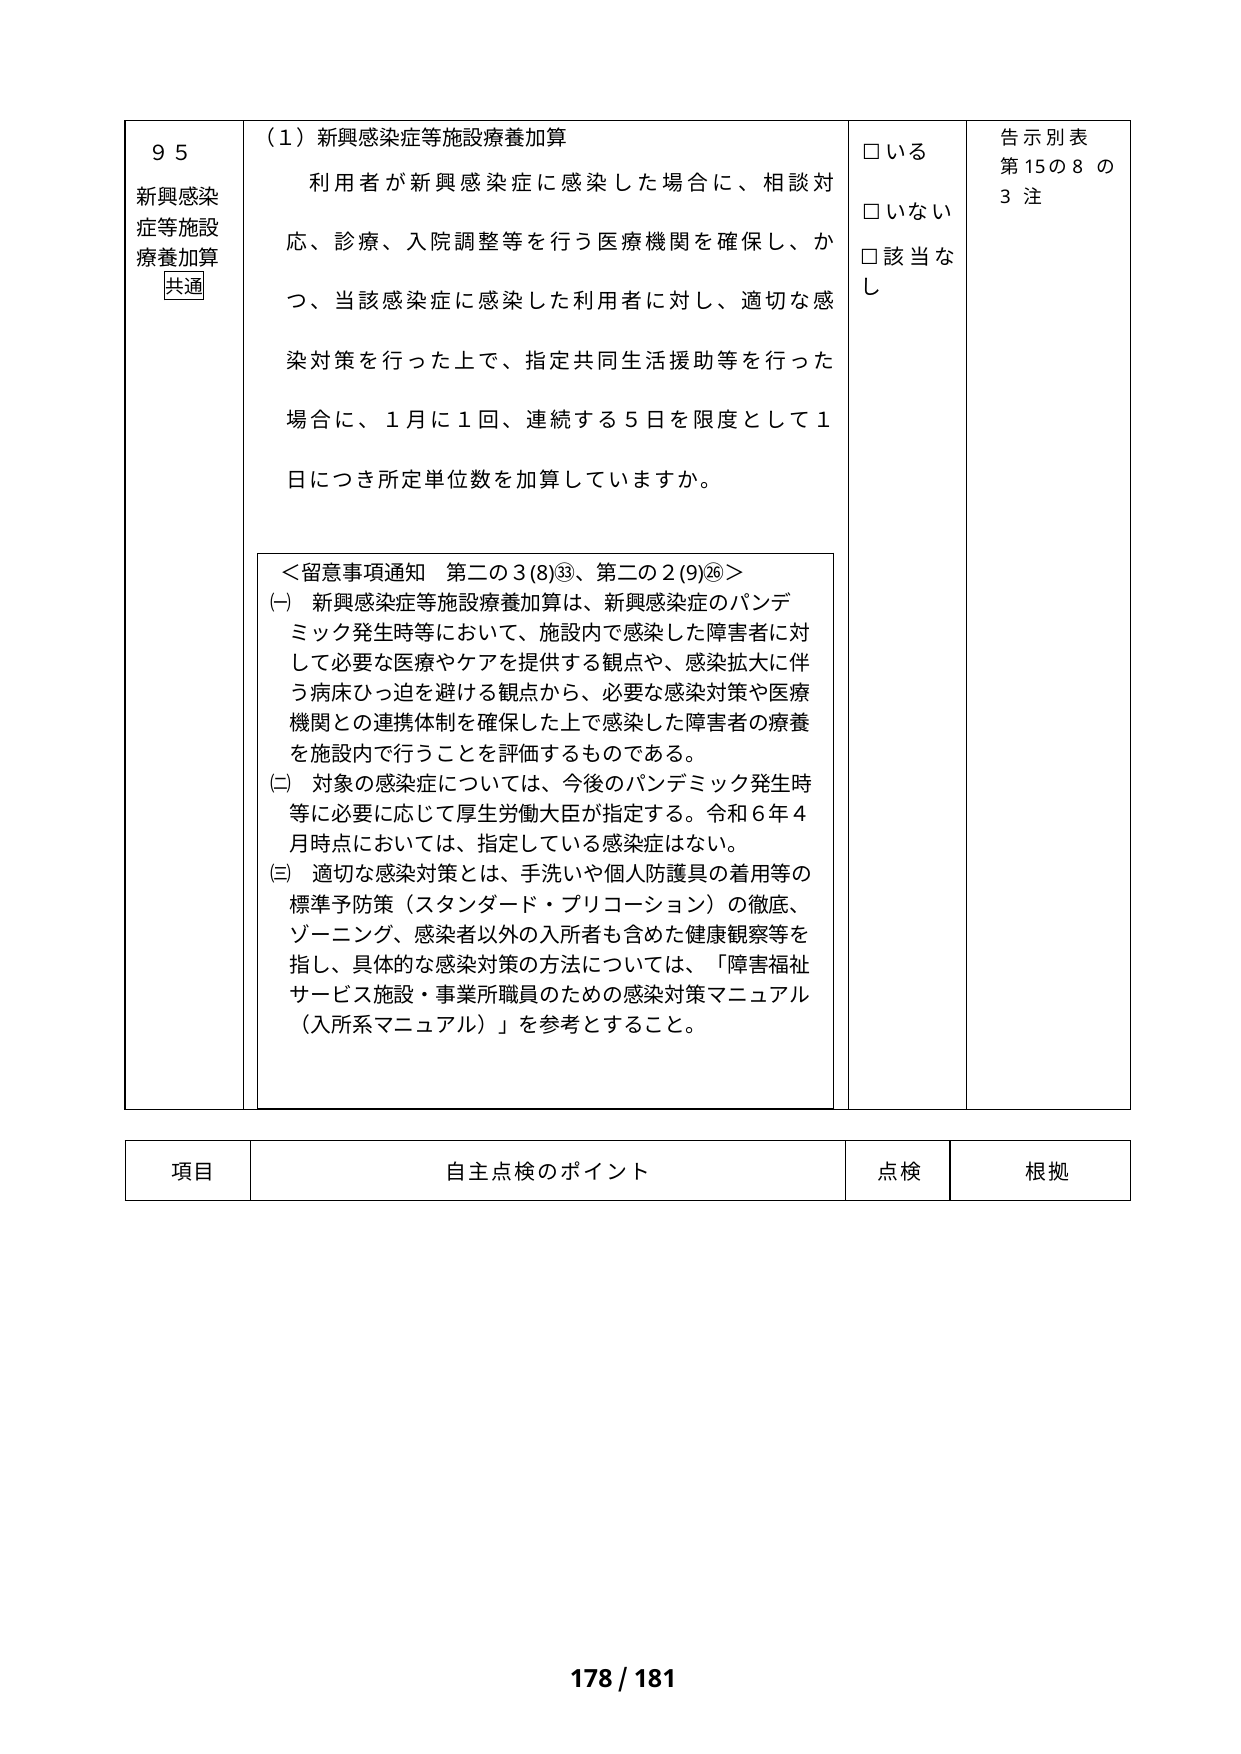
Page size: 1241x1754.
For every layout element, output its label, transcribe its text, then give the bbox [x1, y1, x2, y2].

table_cell ９５ 新興感染症等施設療養加算 共通 [126, 121, 243, 1109]
table_cell ☐いる ☐いない ☐該当なし [849, 121, 966, 1109]
table_cell 告示別表 第15の8の3注 [967, 121, 1130, 1109]
table_header 根拠 [951, 1141, 1130, 1200]
table_header 項目 [126, 1141, 250, 1200]
table_cell （１）新興感染症等施設療養加算 利用者が新興感染症に感染した場合に、相談対応、診療、入院調整等を行う医療機関を確保し、かつ、当該感染症に感染した利用者に対し、適切な感染対策を行った上で、指定共同生活援助等を行った場合に、１月に１回、連続する５日を限度として１日につき所定単位数を加算していますか。 [244, 121, 848, 1109]
table_header 点検 [846, 1141, 949, 1200]
table_header 自主点検のポイント [251, 1141, 845, 1200]
